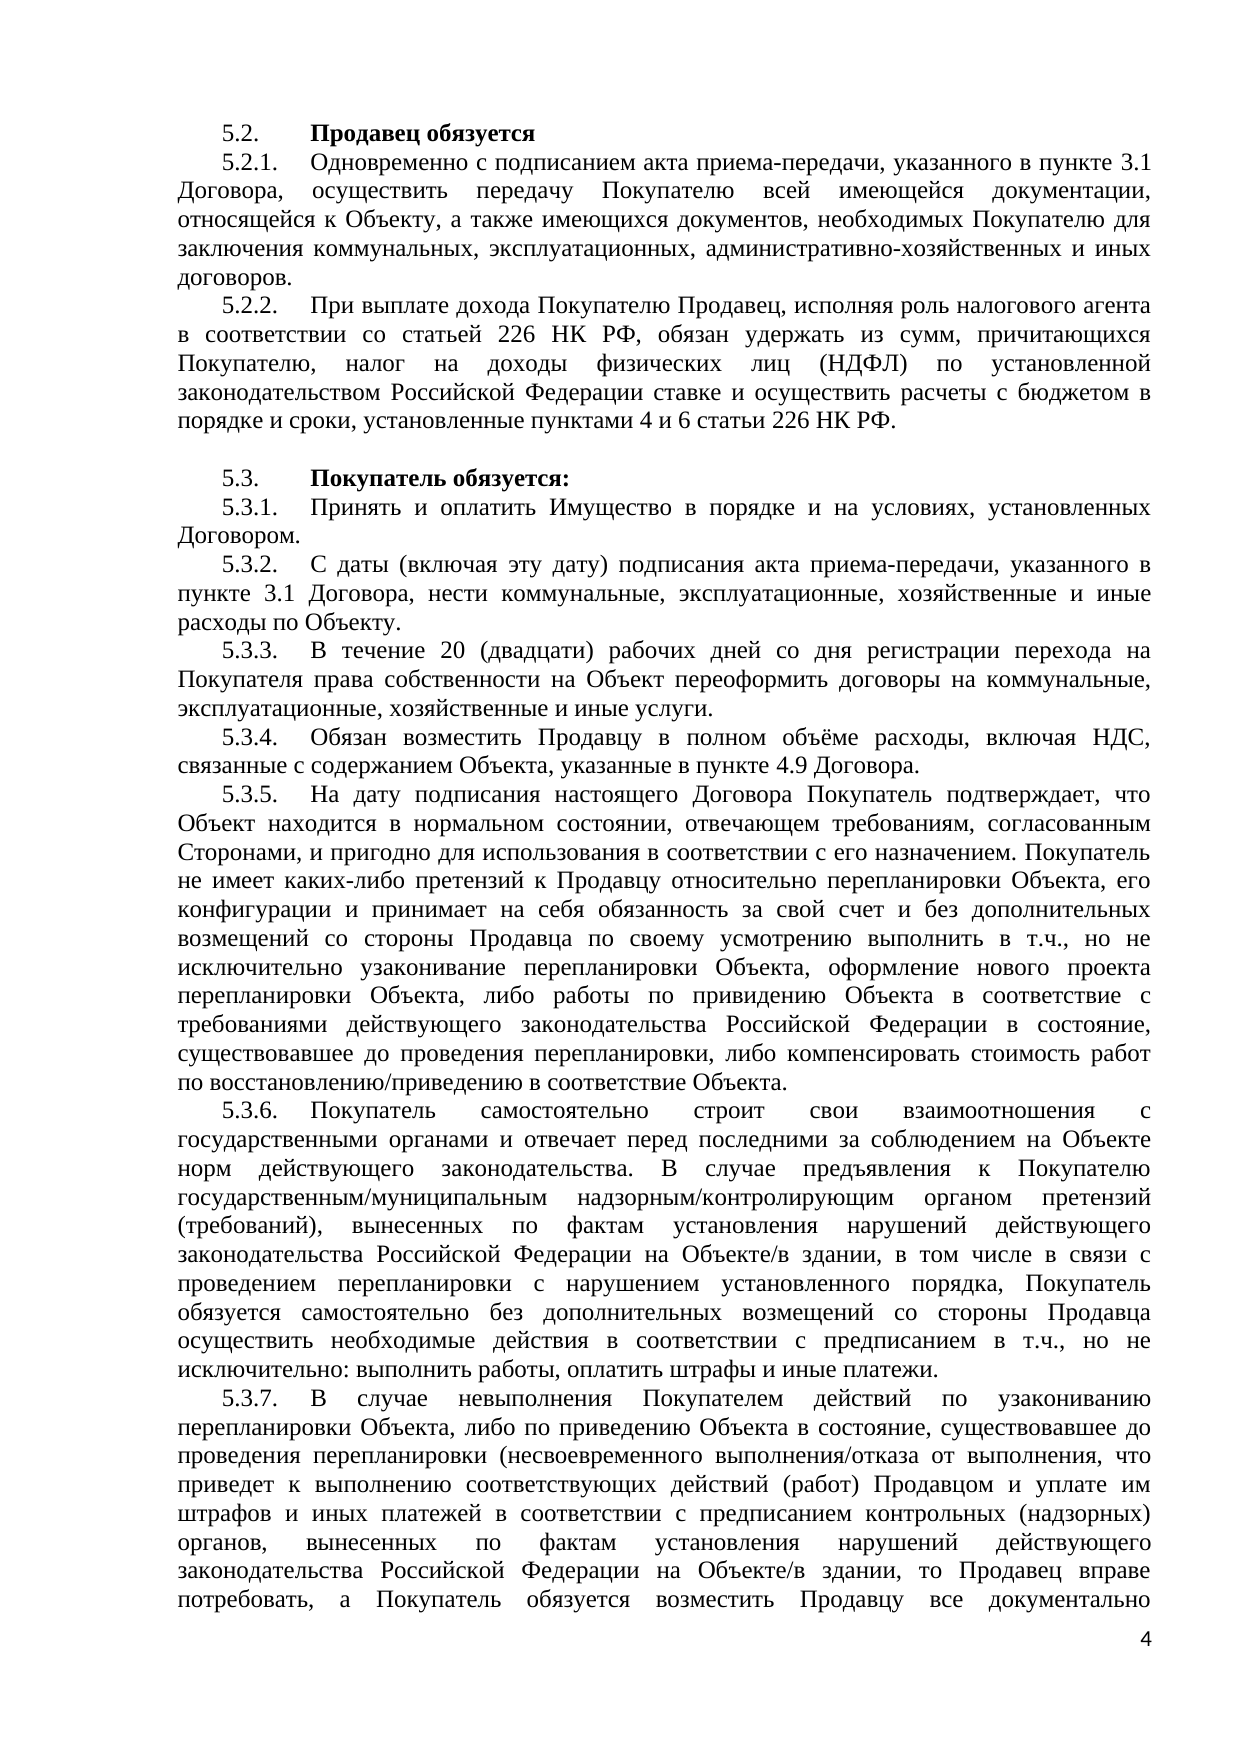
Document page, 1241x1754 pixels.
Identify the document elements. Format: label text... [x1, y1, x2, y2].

list Принять и оплатить Имущество в порядке и на условиях, установленных Договором. [177, 492, 1152, 549]
list Обязан возместить Продавцу в полном объёме расходы, включая НДС, связанные с содержанием Объекта, указанные в пункте 4.8 Договора. [177, 722, 1152, 779]
list Покупатель самостоятельно строит свои взаимоотношения с государственными органами и отвечает перед последними за соблюдением на Объекте норм действующего законодательства. В случае предъявления к Покупателю государственным/муниципальным надзорным/контролирующим органом претензий (требований), вынесенных по фактам установления нарушений действующего законодательства Российской Федерации на Объекте/в здании, в том числе в связи с проведением перепланировки с нарушением установленного порядка, Покупатель обязуется самостоятельно без дополнительных возмещений со стороны Продавца осуществить необходимые действия в соответствии с предписанием в т.ч., но не исключительно: выполнить работы, оплатить штрафы и иные платежи. [177, 1096, 1152, 1383]
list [177, 1383, 1152, 1613]
list С даты (включая эту дату) подписания акта приема-передачи, указанного в пункте 3.1 Договора, нести коммунальные, эксплуатационные, хозяйственные и иные расходы по Объекту. [177, 549, 1152, 636]
list При выплате дохода Покупателю Продавец, исполняя роль налогового агента в соответствии со статьей 226 НК РФ, обязан удержать из сумм, причитающихся Покупателю, налог на доходы физических лиц (НДФЛ) по установленной законодательством Российской Федерации ставке и осуществить расчеты с бюджетом в порядке и сроки, установленные пунктами 4 и 6 статьи 226 НК РФ. [177, 291, 1152, 434]
list Покупатель обязуется: [177, 463, 1152, 492]
list Продавец обязуется [177, 118, 1152, 147]
list Одновременно с подписанием акта приема-передачи, указанного в пункте 3.1 Договора, осуществить передачу Покупателю всей имеющейся документации, относящейся к Объекту, а также имеющихся документов, необходимых Покупателю для заключения коммунальных, эксплуатационных, административно-хозяйственных и иных договоров. [177, 147, 1152, 291]
list В течение 20 (двадцати) рабочих дней со дня регистрации перехода на Покупателя права собственности на Объект переоформить договоры на коммунальные, эксплуатационные, хозяйственные и иные услуги. [177, 636, 1152, 722]
list На дату подписания настоящего Договора Покупатель подтверждает, что Объект находится в нормальном состоянии, отвечающем требованиям, согласованным Сторонами, и пригодно для использования в соответствии с его назначением. Покупатель не имеет каких-либо претензий к Продавцу относительно перепланировки Объекта, его конфигурации и принимает на себя обязанность за свой счет и без дополнительных возмещений со стороны Продавца по своему усмотрению выполнить в т.ч., но не исключительно узаконивание перепланировки Объекта, оформление нового проекта перепланировки Объекта, либо работы по привидению Объекта в соответствие с требованиями действующего законодательства Российской Федерации в состояние, существовавшее до проведения перепланировки, либо компенсировать стоимость работ по восстановлению/приведению в соответствие Объекта. [177, 779, 1152, 1096]
